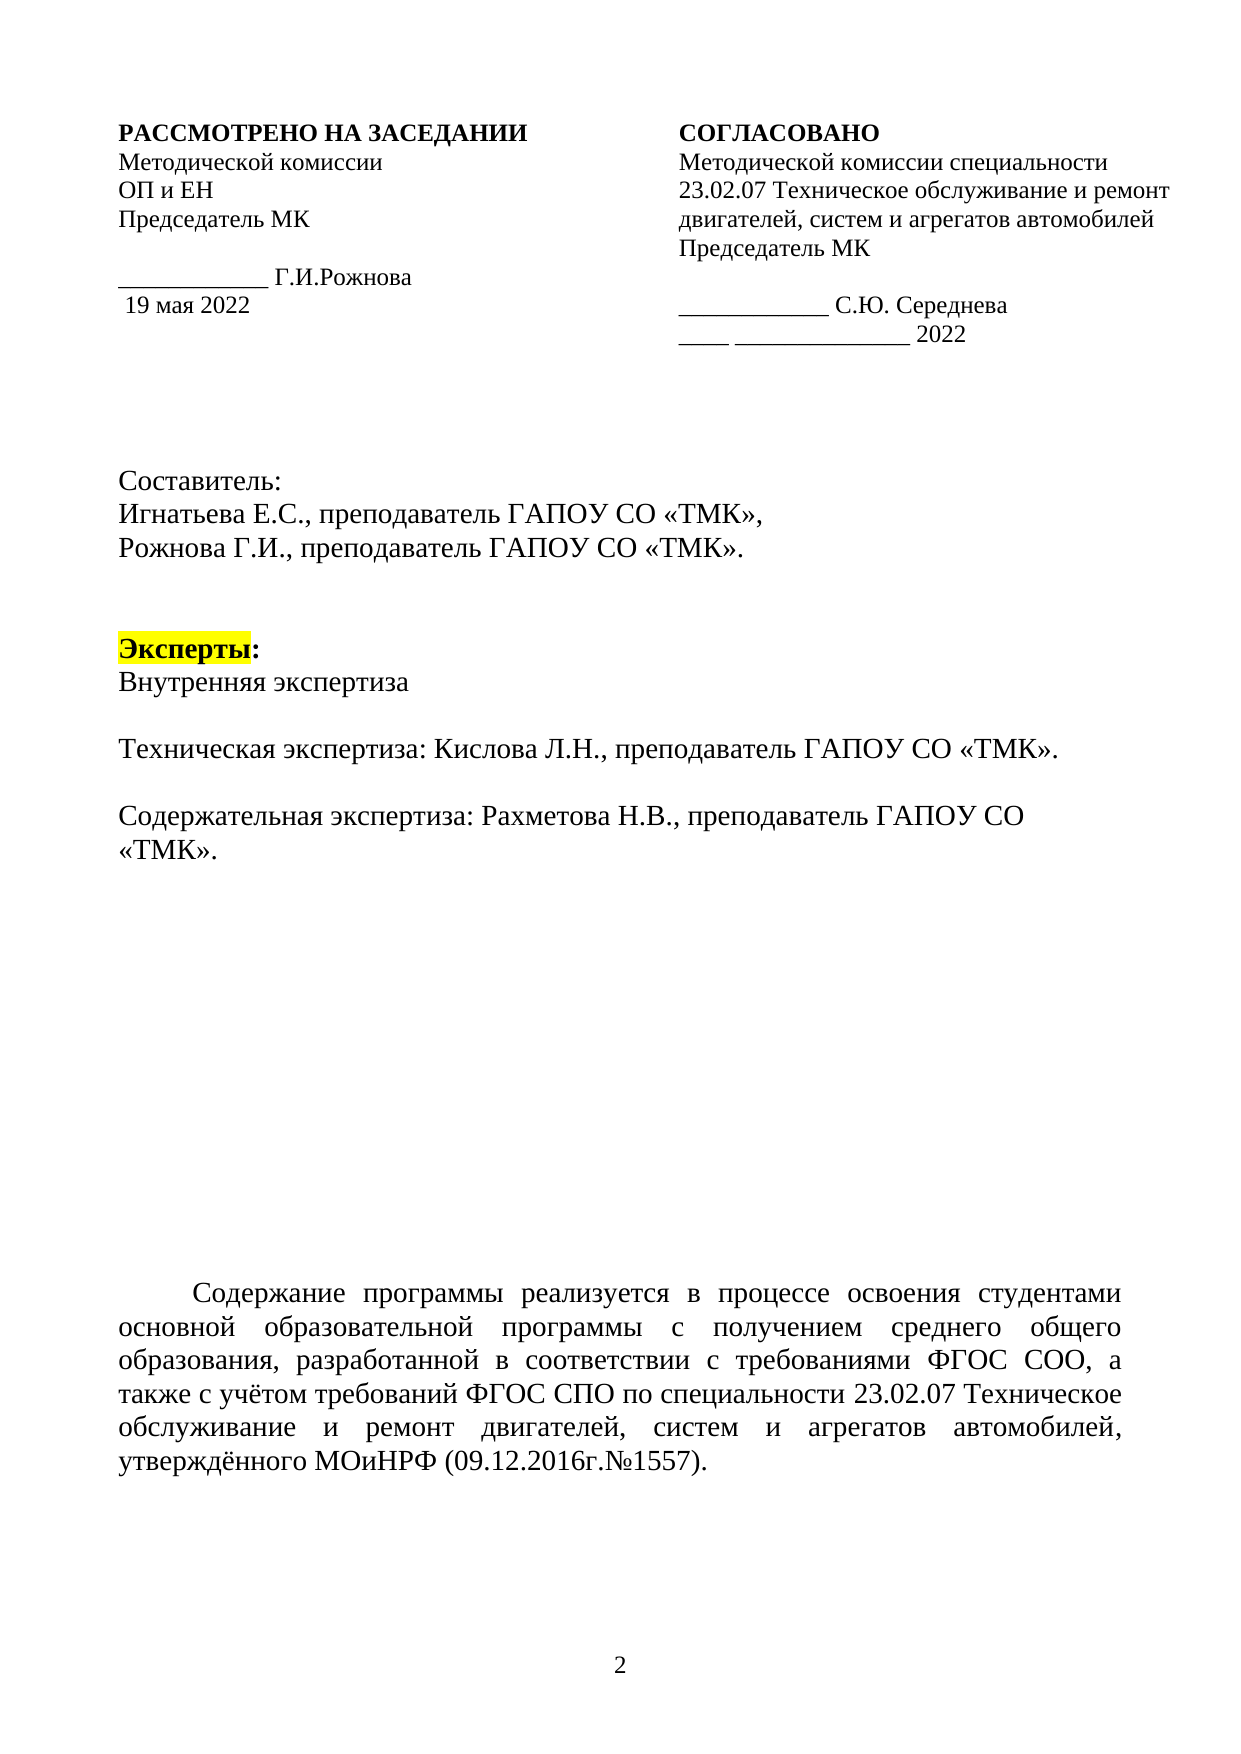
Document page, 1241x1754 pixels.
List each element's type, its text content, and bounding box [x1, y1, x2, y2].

text Внутренняя экспертиза [118, 664, 1122, 698]
text Игнатьева Е.С., преподаватель ГАПОУ СО «ТМК», [118, 497, 1122, 530]
table_cell 23.02.07 Техническое обслуживание и ремонт двигателей, систем и агрегатов автомобилей [668, 176, 1181, 233]
table_cell Методической комиссии специальности [668, 147, 1181, 176]
table_cell ____________ С.Ю. Середнева [668, 262, 1181, 319]
text Содержание программы реализуется в процессе освоения студентами основной образовательной программы с получением среднего общего образования, разработанной в соответствии с требованиями ФГОС СОО, а также с учётом требований ФГОС СПО по специальности 23.02.07 Техническое обслуживание и ремонт двигателей, систем и агрегатов автомобилей, утверждённого МОиНРФ (09.12.2016г.№1557). [118, 1275, 1122, 1477]
text Составитель: [118, 463, 1122, 497]
text Техническая экспертиза: Кислова Л.Н., преподаватель ГАПОУ СО «ТМК». [118, 731, 1122, 765]
table_header СОГЛАСОВАНО [668, 118, 1181, 147]
text Рожнова Г.И., преподаватель ГАПОУ СО «ТМК». [118, 530, 1122, 564]
table_header РАССМОТРЕНО НА ЗАСЕДАНИИ Методической комиссии ОП и ЕН Председатель МК ____________ Г.И.Рожнова 19 мая 2022 [107, 118, 667, 348]
table_cell ____ ______________ 2022 [668, 319, 1181, 348]
text Содержательная экспертиза: Рахметова Н.В., преподаватель ГАПОУ СО «ТМК». [118, 798, 1122, 866]
text Эксперты: [251, 631, 1122, 664]
table_cell Председатель МК [668, 233, 1181, 262]
